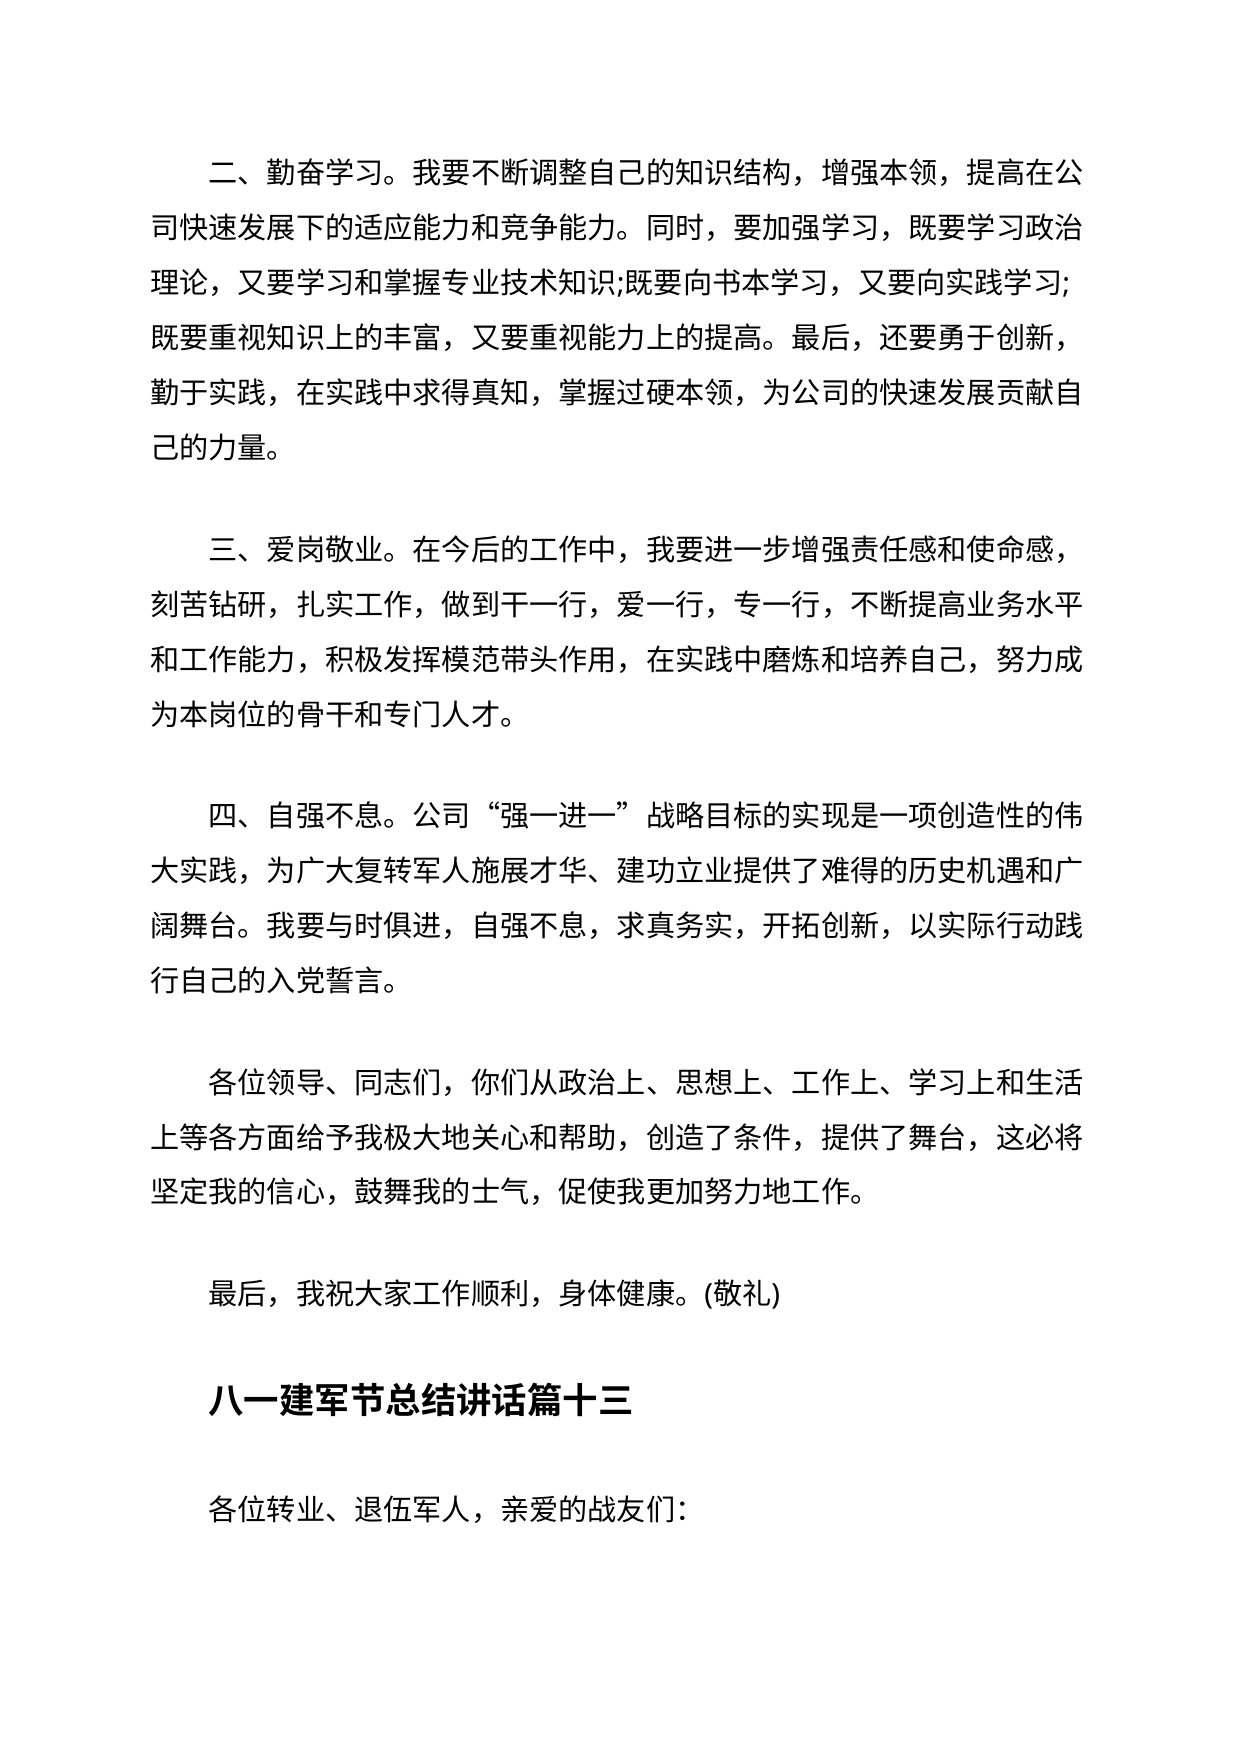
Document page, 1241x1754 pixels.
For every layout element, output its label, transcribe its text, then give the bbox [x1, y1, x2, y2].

text 各位转业、退伍军人，亲爱的战友们： [150, 1486, 1090, 1528]
text 三、爱岗敬业。在今后的工作中，我要进一步增强责任感和使命感，刻苦钻研，扎实工作，做到干一行，爱一行，专一行，不断提高业务水平和工作能力，积极发挥模范带头作用，在实践中磨炼和培养自己，努力成为本岗位的骨干和专门人才。 [150, 526, 1090, 733]
text 四、自强不息。公司“强一进一”战略目标的实现是一项创造性的伟大实践，为广大复转军人施展才华、建功立业提供了难得的历史机遇和广阔舞台。我要与时俱进，自强不息，求真务实，开拓创新，以实际行动践行自己的入党誓言。 [150, 793, 1090, 1000]
text 各位领导、同志们，你们从政治上、思想上、工作上、学习上和生活上等各方面给予我极大地关心和帮助，创造了条件，提供了舞台，这必将坚定我的信心，鼓舞我的士气，促使我更加努力地工作。 [150, 1059, 1090, 1211]
text 二、勤奋学习。我要不断调整自己的知识结构，增强本领，提高在公司快速发展下的适应能力和竞争能力。同时，要加强学习，既要学习政治理论，又要学习和掌握专业技术知识;既要向书本学习，又要向实践学习;既要重视知识上的丰富，又要重视能力上的提高。最后，还要勇于创新，勤于实践，在实践中求得真知，掌握过硬本领，为公司的快速发展贡献自己的力量。 [150, 150, 1090, 467]
text 最后，我祝大家工作顺利，身体健康。(敬礼) [150, 1271, 1090, 1313]
text 八一建军节总结讲话篇十三 [150, 1373, 1090, 1424]
